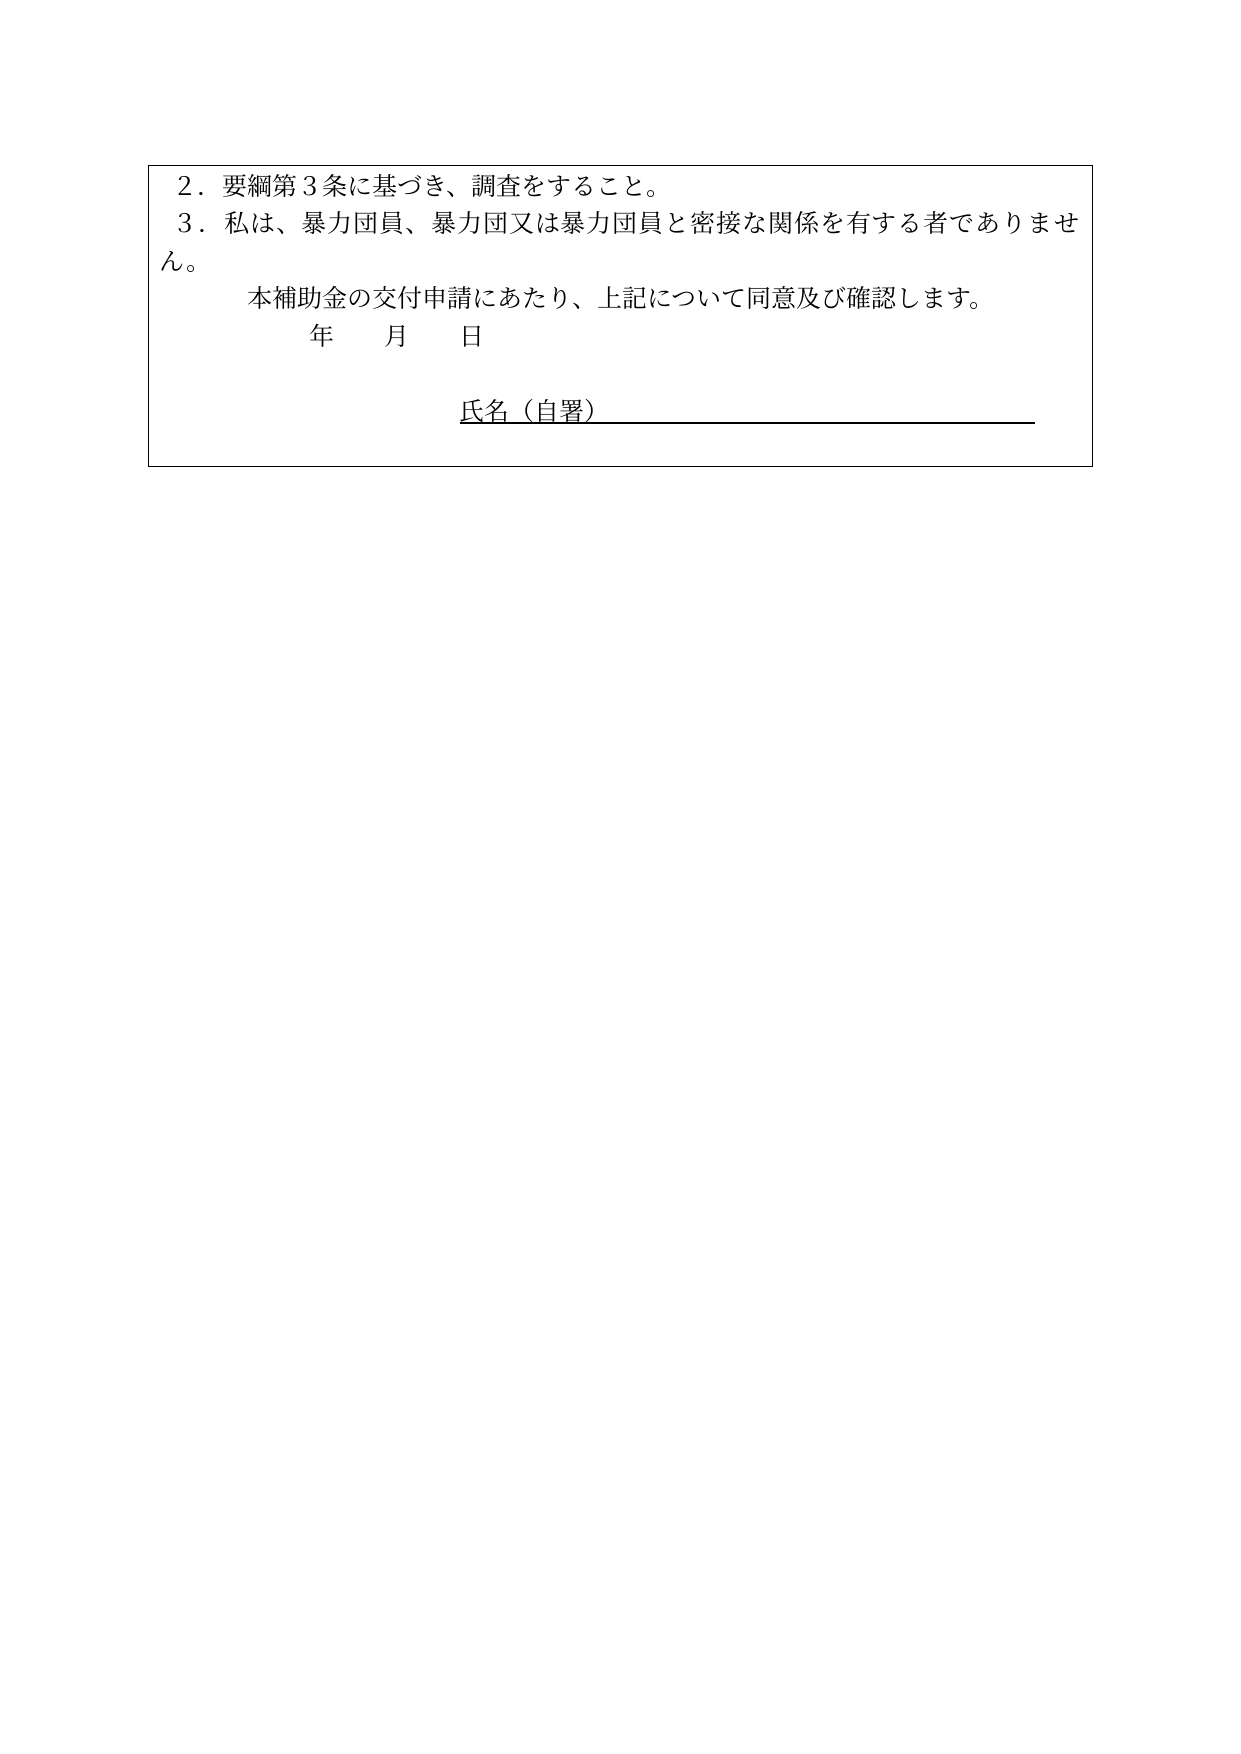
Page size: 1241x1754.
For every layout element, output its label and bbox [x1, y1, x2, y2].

table_header [149, 166, 1092, 466]
